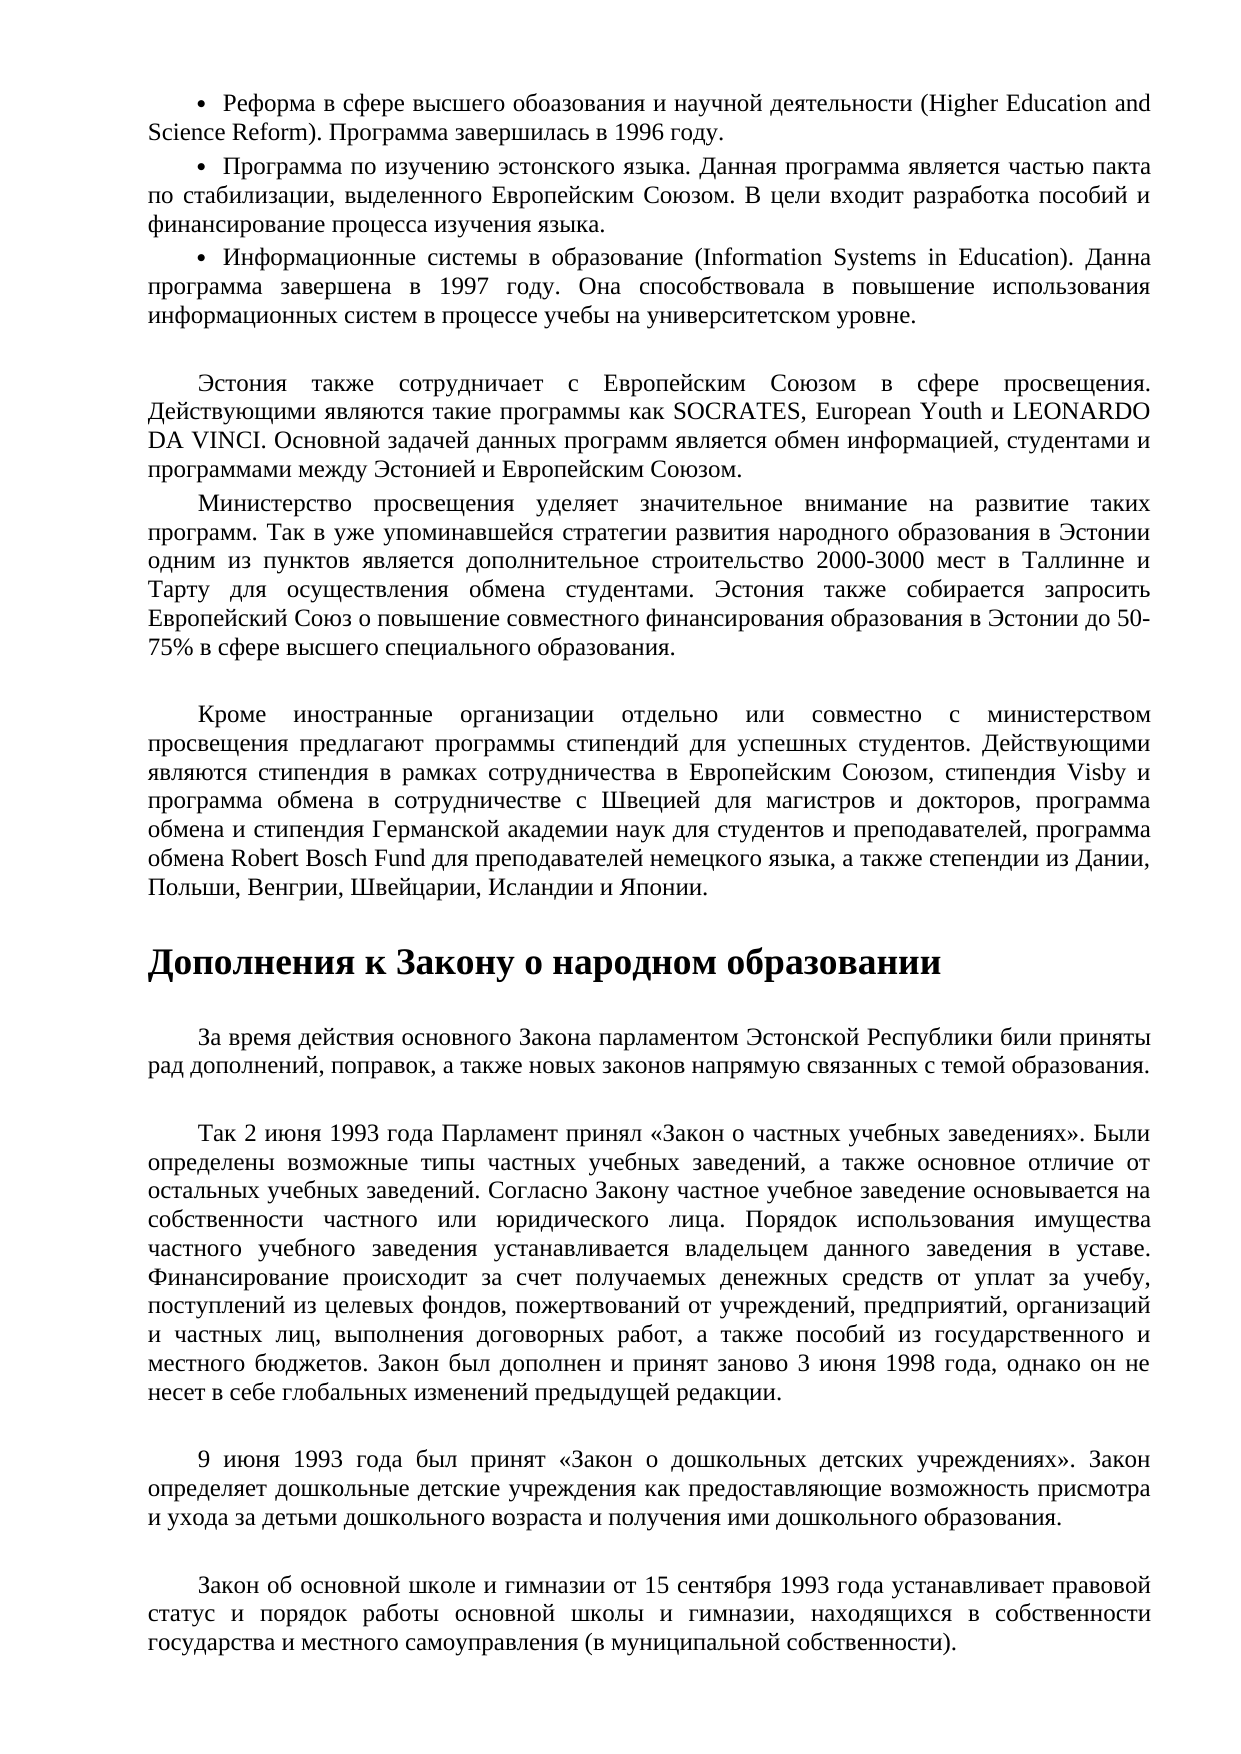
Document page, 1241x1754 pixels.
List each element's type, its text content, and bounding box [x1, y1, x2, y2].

text Кроме иностранные организации отдельно или совместно с министерством просвещения предлагают программы стипендий для успешных студентов. Действующими являются стипендия в рамках сотрудничества в Европейским Союзом, стипендия Visby и программа обмена в сотрудничестве с Швецией для магистров и докторов, программа обмена и стипендия Германской академии наук для студентов и преподавателей, программа обмена Robert Bosch Fund для преподавателей немецкого языка, а также степендии из Дании, Польши, Венгрии, Швейцарии, Исландии и Японии. [148, 699, 1152, 901]
list Информационные системы в образование (Information Systems in Education). Данна программа завершена в 1997 году. Она способствовала в повышение использования информационных систем в процессе учебы на университетском уровне. [148, 242, 1152, 329]
text Так 2 июня 1993 года Парламент принял «Закон о частных учебных заведениях». Были определены возможные типы частных учебных заведений, а также основное отличие от остальных учебных заведений. Согласно Закону частное учебное заведение основывается на собственности частного или юридического лица. Порядок использования имущества частного учебного заведения устанавливается владельцем данного заведения в уставе. Финансирование происходит за счет получаемых денежных средств от уплат за учебу, поступлений из целевых фондов, пожертвований от учреждений, предприятий, организаций и частных лиц, выполнения договорных работ, а также пособий из государственного и местного бюджетов. Закон был дополнен и принят заново 3 июня 1998 года, однако он не несет в себе глобальных изменений предыдущей редакции. [148, 1118, 1152, 1406]
text Министерство просвещения уделяет значительное внимание на развитие таких программ. Так в уже упоминавшейся стратегии развития народного образования в Эстонии одним из пунктов является дополнительное строительство 2000-3000 мест в Таллинне и Тарту для осуществления обмена студентами. Эстония также собирается запросить Европейский Союз о повышение совместного финансирования образования в Эстонии до 50-75% в сфере высшего специального образования. [148, 488, 1152, 660]
text Закон об основной школе и гимназии от 15 сентября 1993 года устанавливает правовой статус и порядок работы основной школы и гимназии, находящихся в собственности государства и местного самоуправления (в муниципальной собственности). [148, 1570, 1152, 1656]
text 9 июня 1993 года был принят «Закон о дошкольных детских учреждениях». Закон определяет дошкольные детские учреждения как предоставляющие возможность присмотра и ухода за детьми дошкольного возраста и получения ими дошкольного образования. [148, 1444, 1152, 1531]
list Программа по изучению эстонского языка. Данная программа является частью пакта по стабилизации, выделенного Европейским Союзом. В цели входит разработка пособий и финансирование процесса изучения языка. [148, 151, 1152, 237]
text Эстония также сотрудничает с Европейским Союзом в сфере просвещения. Действующими являются такие программы как SOCRATES, European Youth и LEONARDO DA VINCI. Основной задачей данных программ является обмен информацией, студентами и программами между Эстонией и Европейским Союзом. [148, 368, 1152, 483]
list Реформа в сфере высшего обоазования и научной деятельности (Higher Education and Science Reform). Программа завершилась в 1996 году. [148, 88, 1152, 146]
text За время действия основного Закона парламентом Эстонской Республики били приняты рад дополнений, поправок, а также новых законов напрямую связанных с темой образования. [148, 1022, 1152, 1079]
subtitle Дополнения к Закону о народном образовании [148, 939, 1152, 983]
